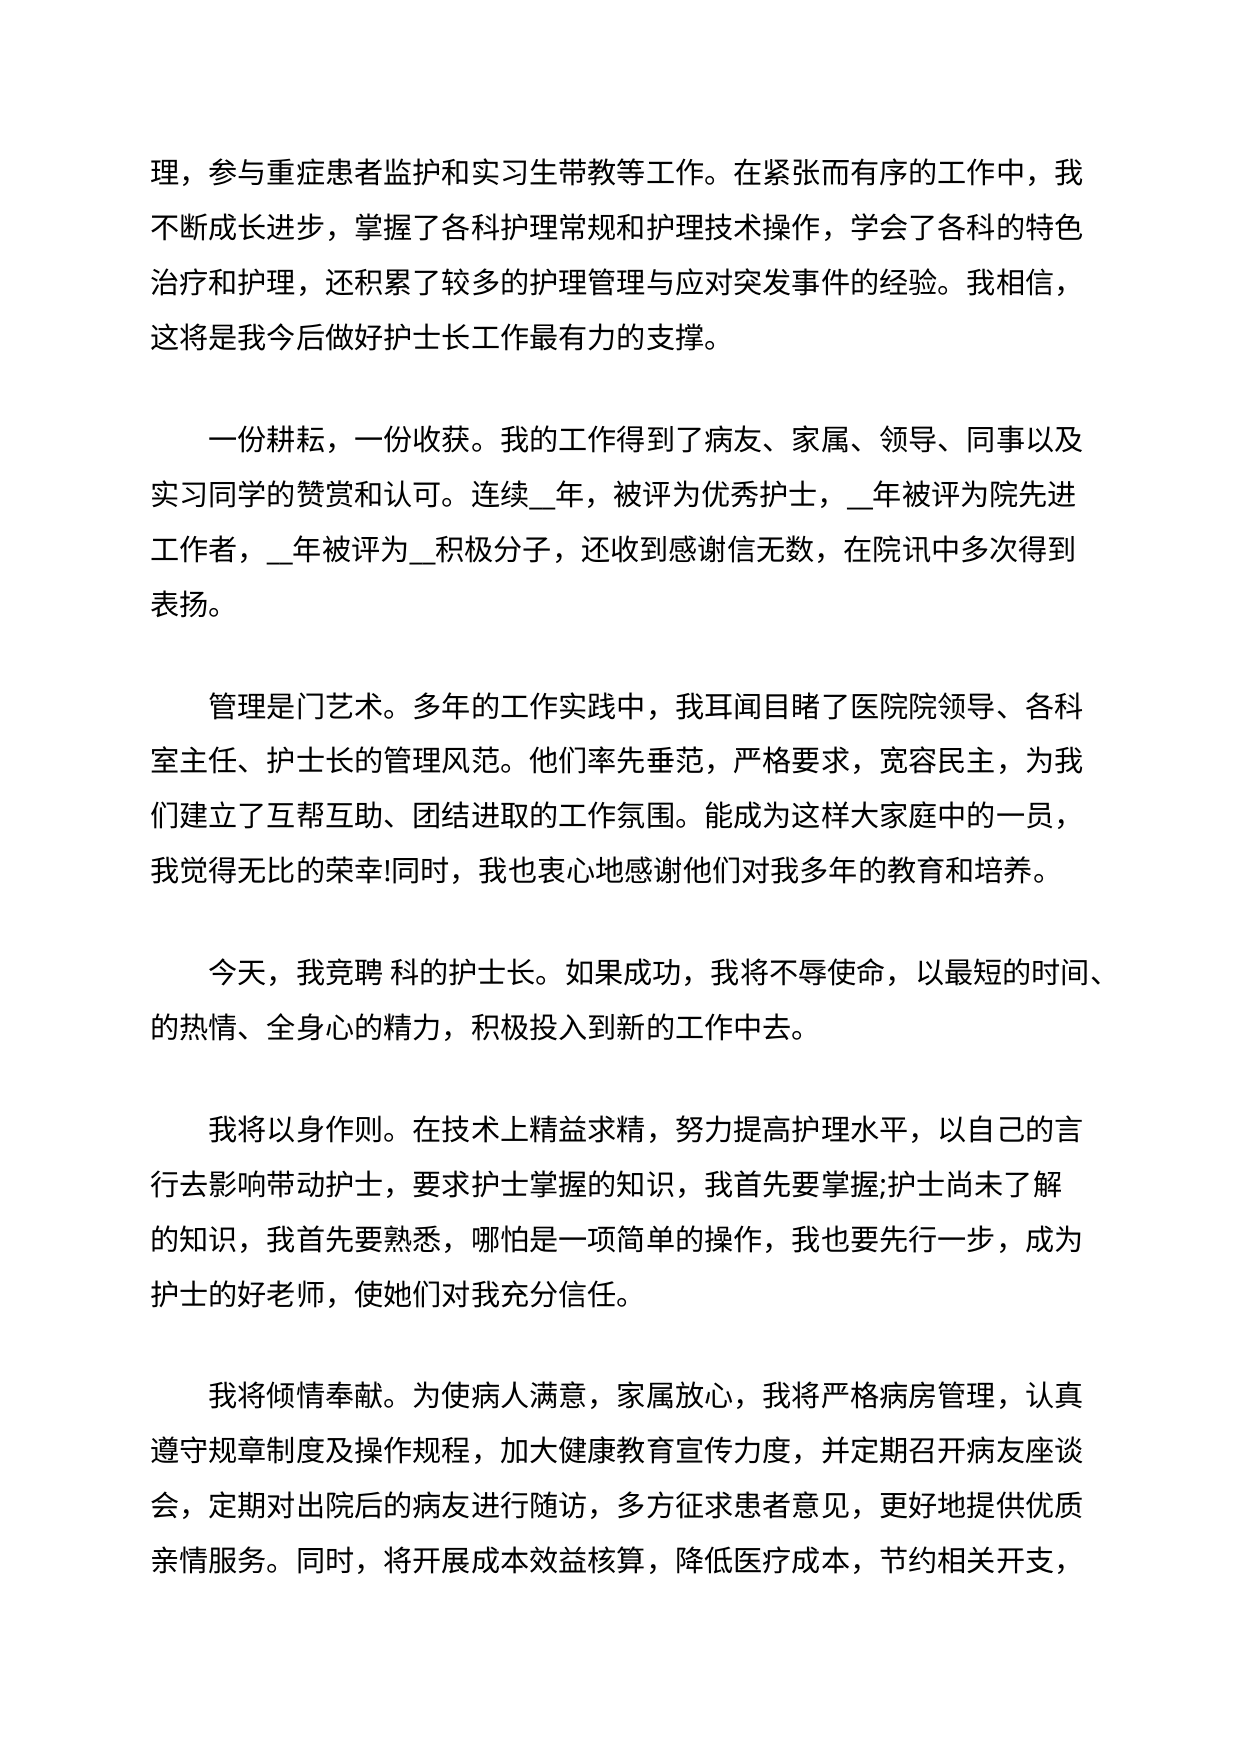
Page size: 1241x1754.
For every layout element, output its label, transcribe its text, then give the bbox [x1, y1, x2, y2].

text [150, 1373, 1090, 1580]
text 管理是门艺术。多年的工作实践中，我耳闻目睹了医院院领导、各科室主任、护士长的管理风范。他们率先垂范，严格要求，宽容民主，为我们建立了互帮互助、团结进取的工作氛围。能成为这样大家庭中的一员，我觉得无比的荣幸!同时，我也衷心地感谢他们对我多年的教育和培养。 [150, 683, 1090, 890]
text 一份耕耘，一份收获。我的工作得到了病友、家属、领导、同事以及实习同学的赞赏和认可。连续__年，被评为优秀护士，__年被评为院先进工作者，__年被评为__积极分子，还收到感谢信无数，在院讯中多次得到表扬。 [150, 416, 1090, 624]
text 我将以身作则。在技术上精益求精，努力提高护理水平，以自己的言行去影响带动护士，要求护士掌握的知识，我首先要掌握;护士尚未了解的知识，我首先要熟悉，哪怕是一项简单的操作，我也要先行一步，成为护士的好老师，使她们对我充分信任。 [150, 1106, 1090, 1313]
text 今天，我竞聘 科的护士长。如果成功，我将不辱使命，以最短的时间、的热情、全身心的精力，积极投入到新的工作中去。 [150, 950, 1090, 1047]
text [150, 150, 1090, 357]
